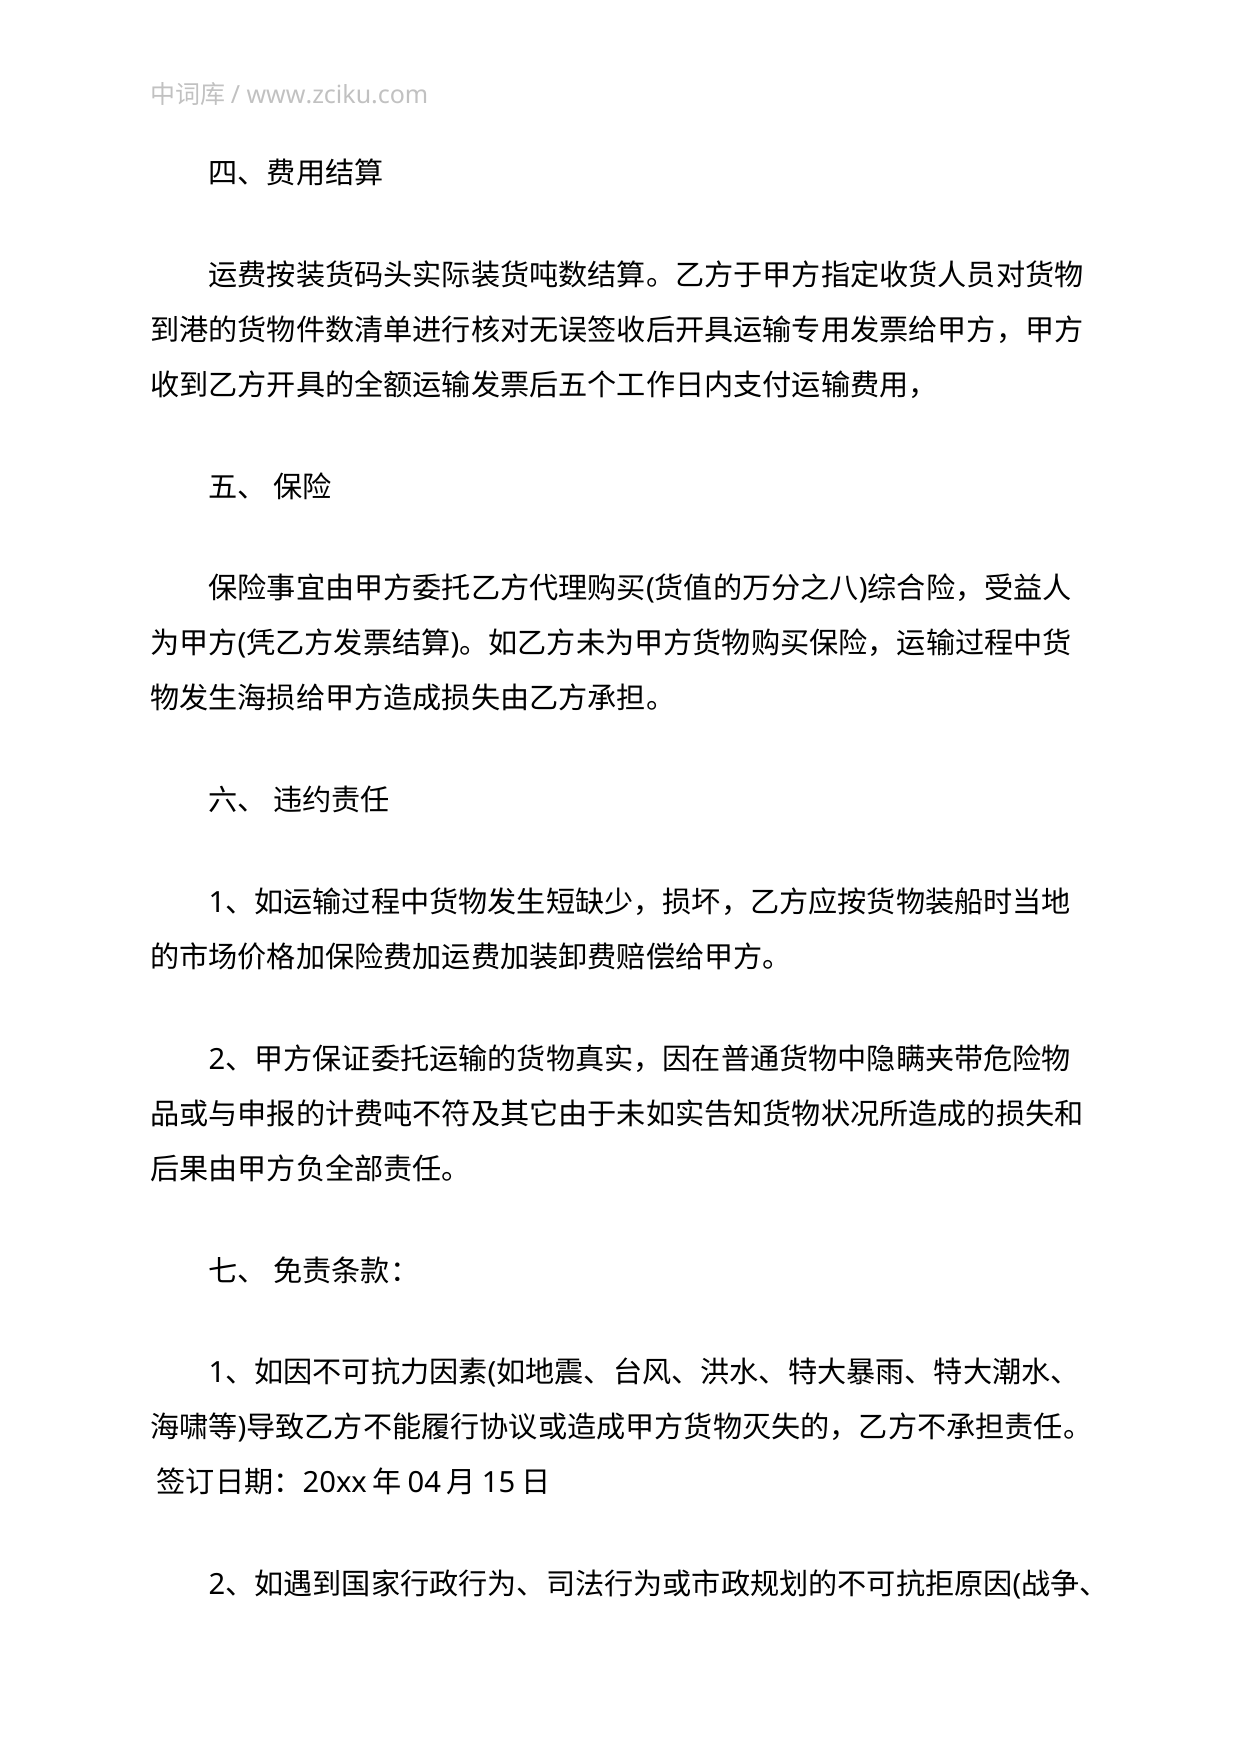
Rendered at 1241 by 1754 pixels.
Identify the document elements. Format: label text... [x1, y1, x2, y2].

text 五、 保险 [150, 463, 1090, 506]
text 保险事宜由甲方委托乙方代理购买(货值的万分之八)综合险，受益人为甲方(凭乙方发票结算)。如乙方未为甲方货物购买保险，运输过程中货物发生海损给甲方造成损失由乙方承担。 [150, 565, 1090, 717]
text 1、如因不可抗力因素(如地震、台风、洪水、特大暴雨、特大潮水、海啸等)导致乙方不能履行协议或造成甲方货物灭失的，乙方不承担责任。 签订日期：20xx年04月15日 [150, 1349, 1090, 1501]
text 六、 违约责任 [150, 777, 1090, 819]
text 四、费用结算 [150, 150, 1090, 192]
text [150, 1561, 1090, 1603]
text 1、如运输过程中货物发生短缺少，损坏，乙方应按货物装船时当地的市场价格加保险费加运费加装卸费赔偿给甲方。 [150, 879, 1090, 976]
text 七、 免责条款： [150, 1247, 1090, 1289]
text 2、甲方保证委托运输的货物真实，因在普通货物中隐瞒夹带危险物品或与申报的计费吨不符及其它由于未如实告知货物状况所造成的损失和后果由甲方负全部责任。 [150, 1035, 1090, 1188]
text 运费按装货码头实际装货吨数结算。乙方于甲方指定收货人员对货物到港的货物件数清单进行核对无误签收后开具运输专用发票给甲方，甲方收到乙方开具的全额运输发票后五个工作日内支付运输费用， [150, 252, 1090, 404]
